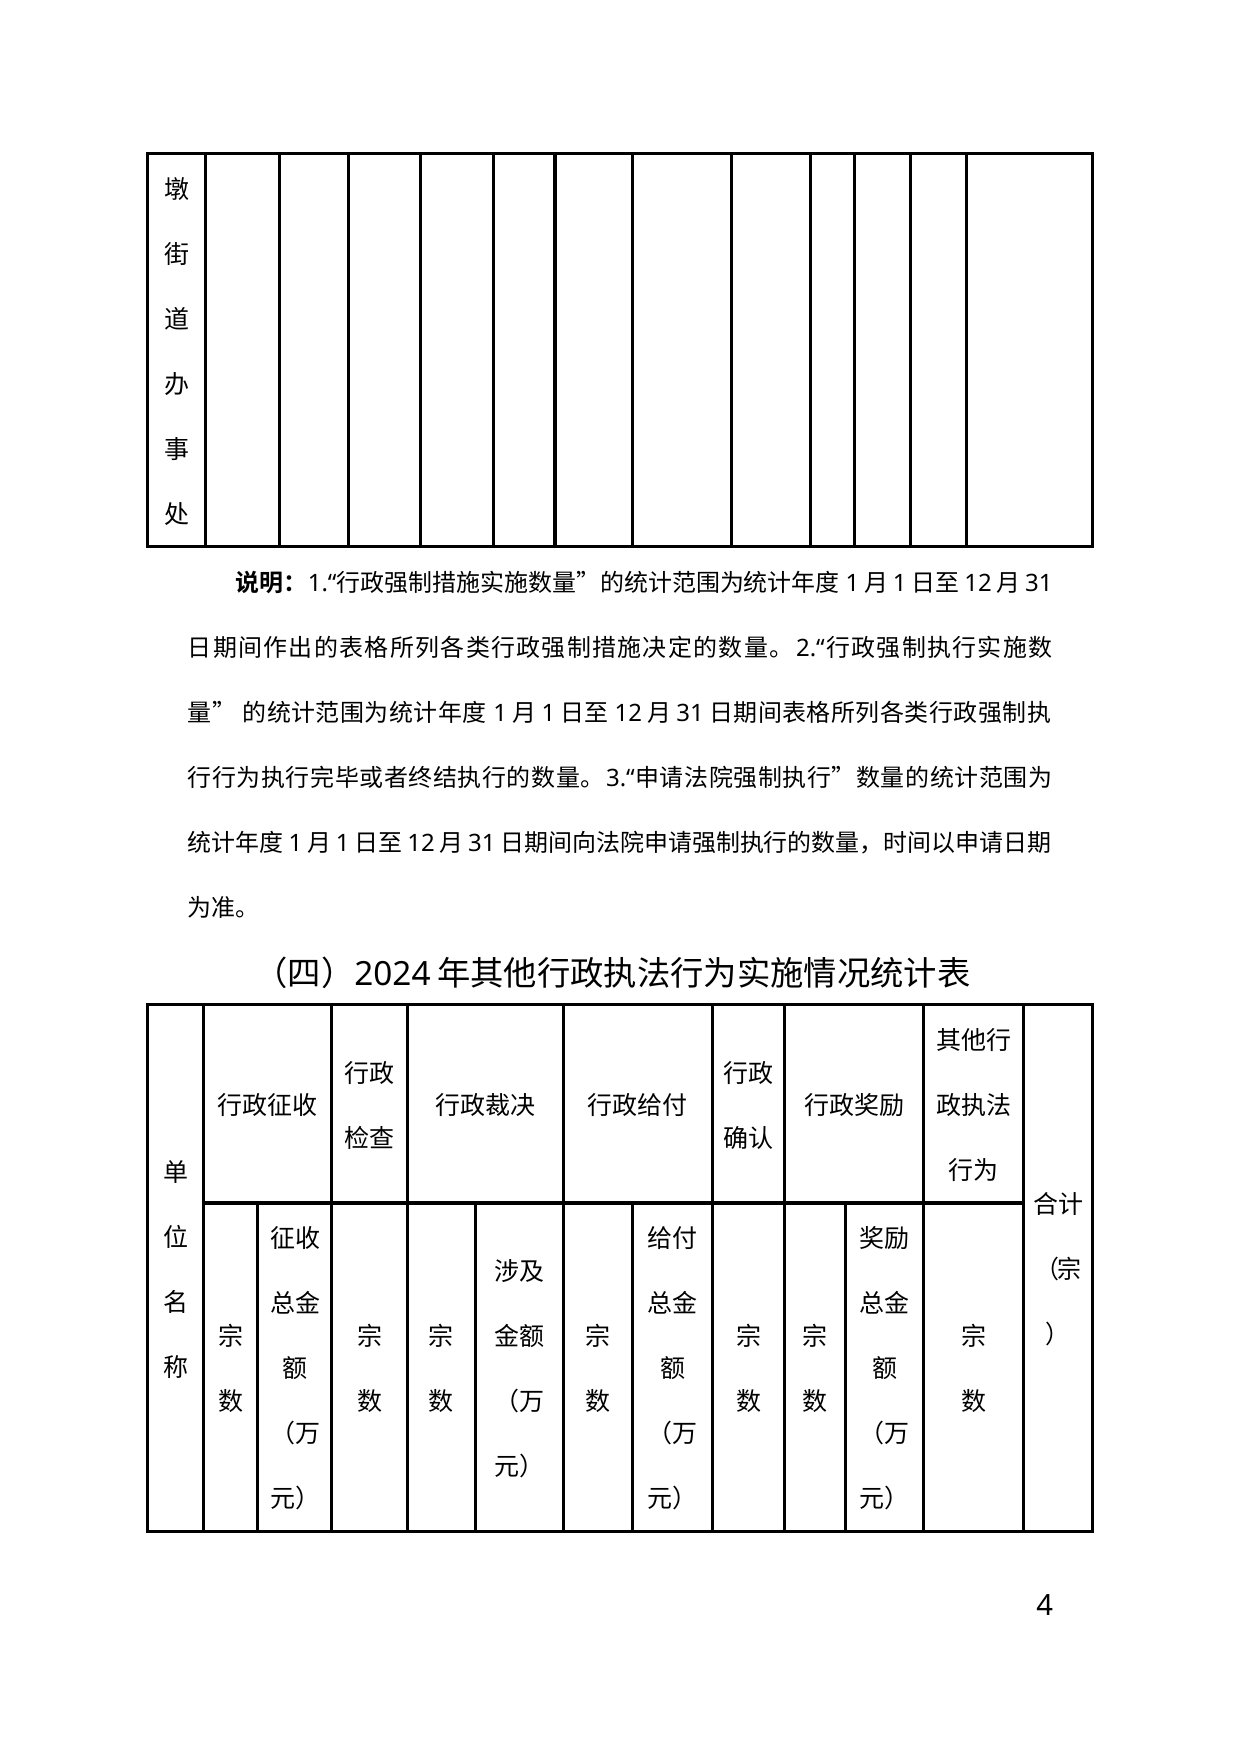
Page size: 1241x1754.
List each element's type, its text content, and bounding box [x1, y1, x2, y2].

table_cell 涉及金额 （万元） [477, 1205, 562, 1529]
table_cell 0 [812, 155, 853, 545]
table_cell 征收总金额（万元） [259, 1205, 330, 1529]
table_header 单位名称 [149, 1006, 202, 1529]
table_header 其他行政执法行为 [925, 1006, 1022, 1201]
table_cell 宗 数 [409, 1205, 474, 1529]
table_cell 宗 数 [565, 1205, 631, 1529]
table_cell 韩家墩街道办事处 [149, 155, 204, 545]
table_cell 0 [350, 155, 419, 545]
table_header 行政确认 [714, 1006, 783, 1201]
table_header 行政给付 [565, 1006, 711, 1201]
text 说明：1.“行政强制措施实施数量”的统计范围为统计年度1月1日至12月31日期间作出的表格所列各类行政强制措施决定的数量。2.“行政强制执行实施数量” 的统计范围为统计年度1月1日至12月31日期间表格所列各类行政强制执行行为执行完毕或者终结执行的数量。3.“申请法院强制执行”数量的统计范围为统计年度1月1日至12月31日期间向法院申请强制执行的数量，时间以申请日期为准。 [187, 548, 1053, 938]
table_cell 0 [912, 155, 965, 545]
table_cell 奖励总金额（万元） [847, 1205, 922, 1529]
table_cell 0 [968, 155, 1091, 545]
table_header 行政征收 [205, 1006, 330, 1201]
table_cell 给付总金额（万元） [634, 1205, 711, 1529]
table_header 行政裁决 [409, 1006, 562, 1201]
table_cell 0 [557, 155, 631, 545]
table_cell 0 [207, 155, 278, 545]
table_cell 0 [422, 155, 492, 545]
table_cell 宗 数 [714, 1205, 783, 1529]
table_header 合计（宗） [1025, 1006, 1091, 1529]
table_cell 0 [634, 155, 730, 545]
table_cell 0 [856, 155, 909, 545]
table_header 行政检查 [333, 1006, 406, 1201]
table_cell 宗 数 [925, 1205, 1022, 1529]
table_cell 0 [281, 155, 347, 545]
table_cell 宗 数 [333, 1205, 406, 1529]
table_cell 0 [733, 155, 809, 545]
table_cell 宗数 [786, 1205, 844, 1529]
table_cell 宗数 [205, 1205, 256, 1529]
table_header 行政奖励 [786, 1006, 922, 1201]
table_cell 0 [495, 155, 553, 545]
text （四）2024年其他行政执法行为实施情况统计表 [187, 938, 1053, 1003]
